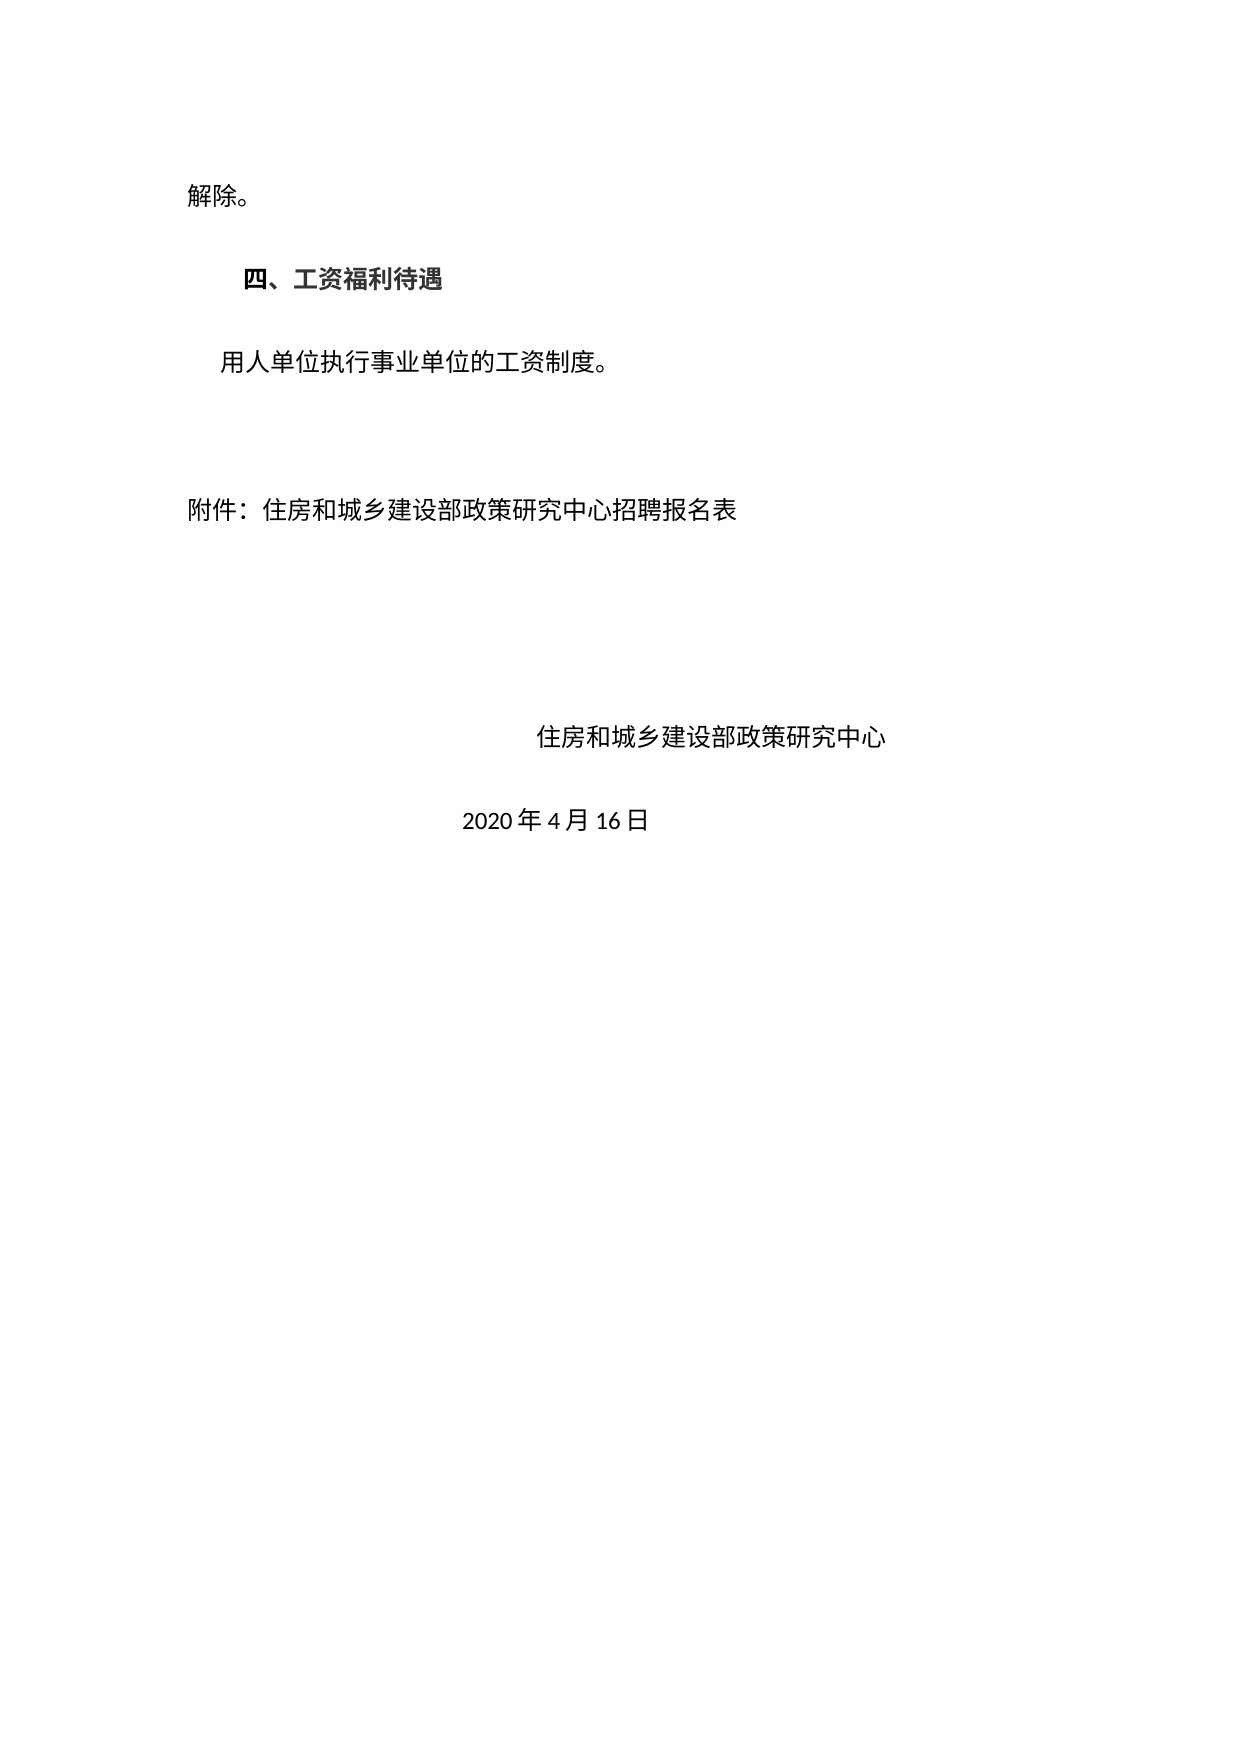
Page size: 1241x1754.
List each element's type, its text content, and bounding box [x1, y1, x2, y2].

text 四、工资福利待遇 [187, 245, 1053, 310]
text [187, 162, 1053, 227]
text 2020年4月16日 [187, 786, 1053, 851]
text 用人单位执行事业单位的工资制度。 [187, 328, 1053, 393]
text 住房和城乡建设部政策研究中心 [187, 703, 1053, 768]
text 附件：住房和城乡建设部政策研究中心招聘报名表 [187, 476, 1053, 541]
